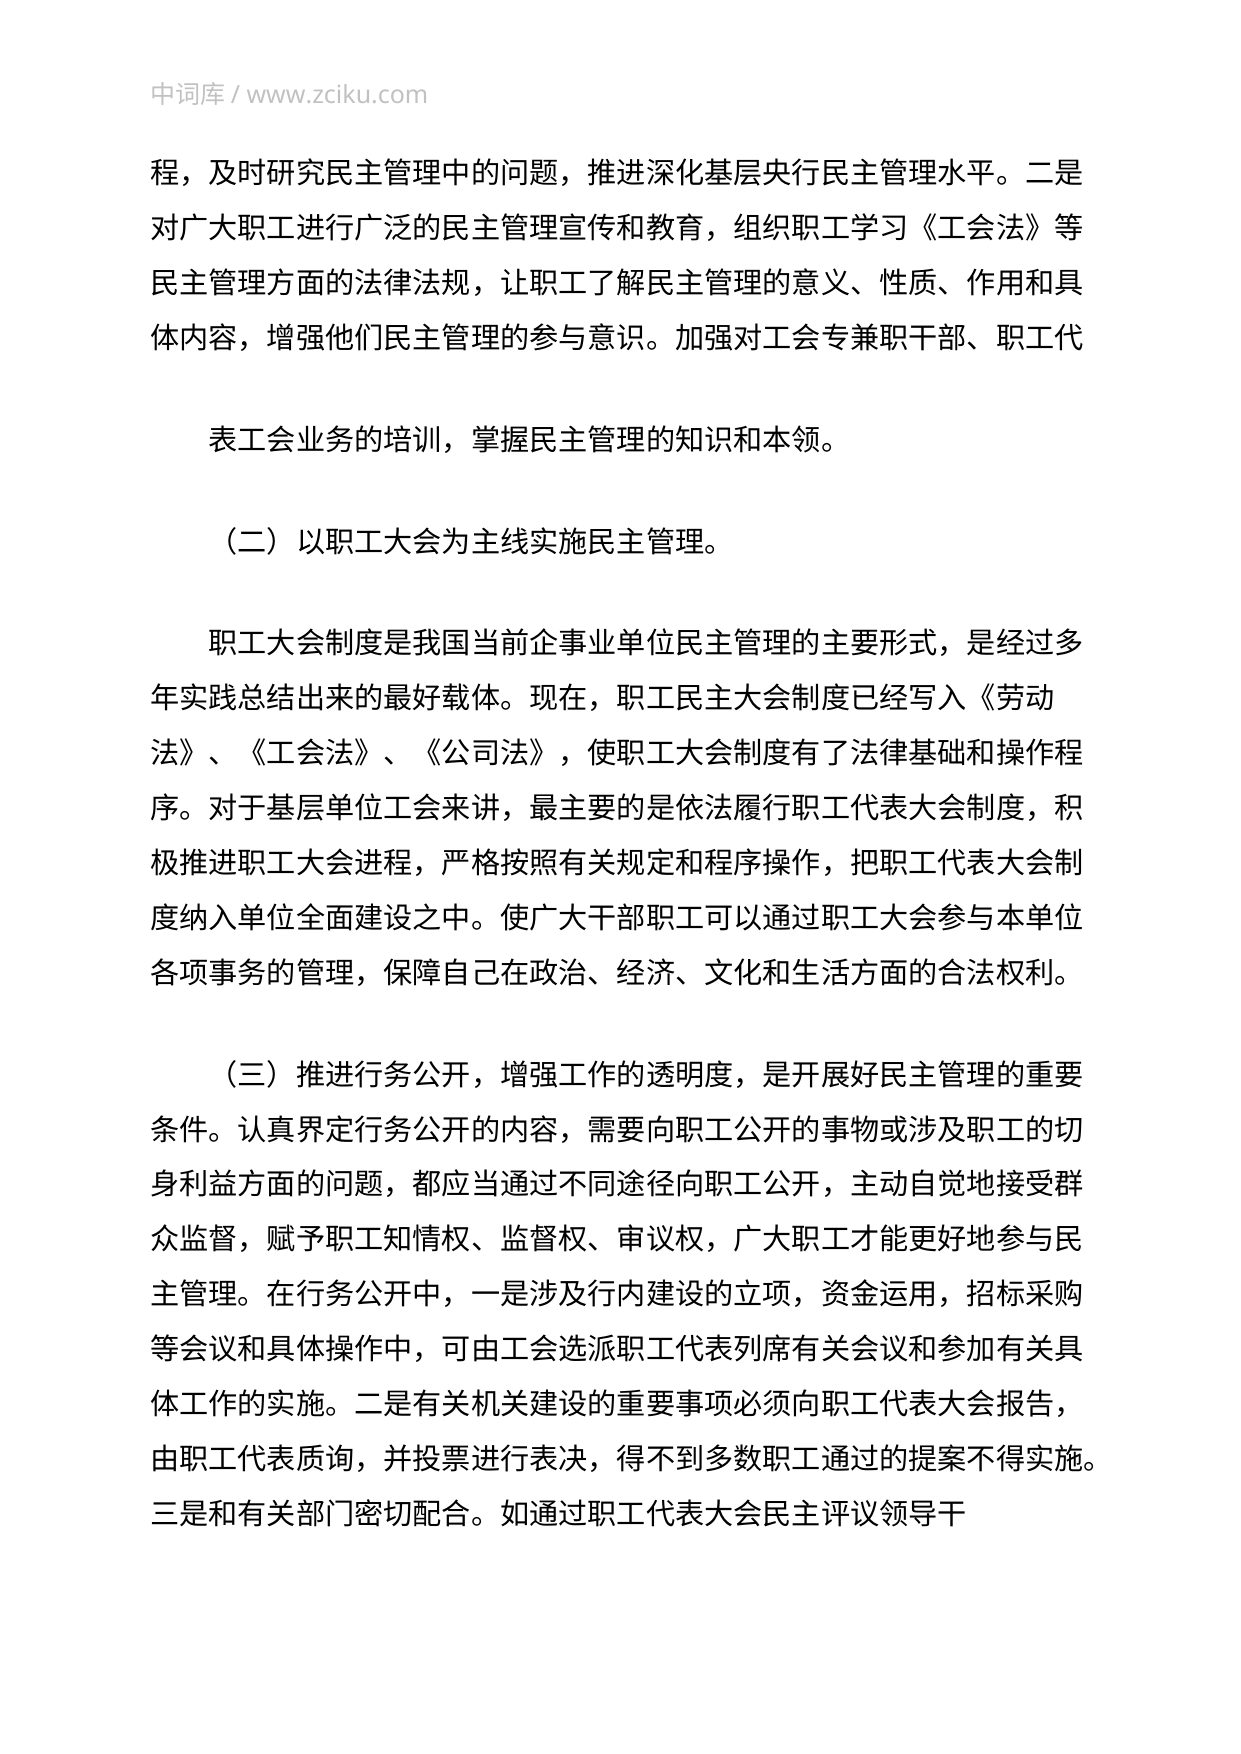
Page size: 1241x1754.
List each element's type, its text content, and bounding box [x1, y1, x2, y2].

text （二）以职工大会为主线实施民主管理。 [150, 518, 1090, 561]
text 职工大会制度是我国当前企事业单位民主管理的主要形式，是经过多年实践总结出来的最好载体。现在，职工民主大会制度已经写入《劳动法》、《工会法》、《公司法》，使职工大会制度有了法律基础和操作程序。对于基层单位工会来讲，最主要的是依法履行职工代表大会制度，积极推进职工大会进程，严格按照有关规定和程序操作，把职工代表大会制度纳入单位全面建设之中。使广大干部职工可以通过职工大会参与本单位各项事务的管理，保障自己在政治、经济、文化和生活方面的合法权利。 [150, 620, 1090, 992]
text （三）推进行务公开，增强工作的透明度，是开展好民主管理的重要条件。认真界定行务公开的内容，需要向职工公开的事物或涉及职工的切身利益方面的问题，都应当通过不同途径向职工公开，主动自觉地接受群众监督，赋予职工知情权、监督权、审议权，广大职工才能更好地参与民主管理。在行务公开中，一是涉及行内建设的立项，资金运用，招标采购等会议和具体操作中，可由工会选派职工代表列席有关会议和参加有关具体工作的实施。二是有关机关建设的重要事项必须向职工代表大会报告，由职工代表质询，并投票进行表决，得不到多数职工通过的提案不得实施。三是和有关部门密切配合。如通过职工代表大会民主评议领导干 [150, 1051, 1090, 1533]
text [150, 150, 1090, 357]
text 表工会业务的培训，掌握民主管理的知识和本领。 [150, 416, 1090, 459]
